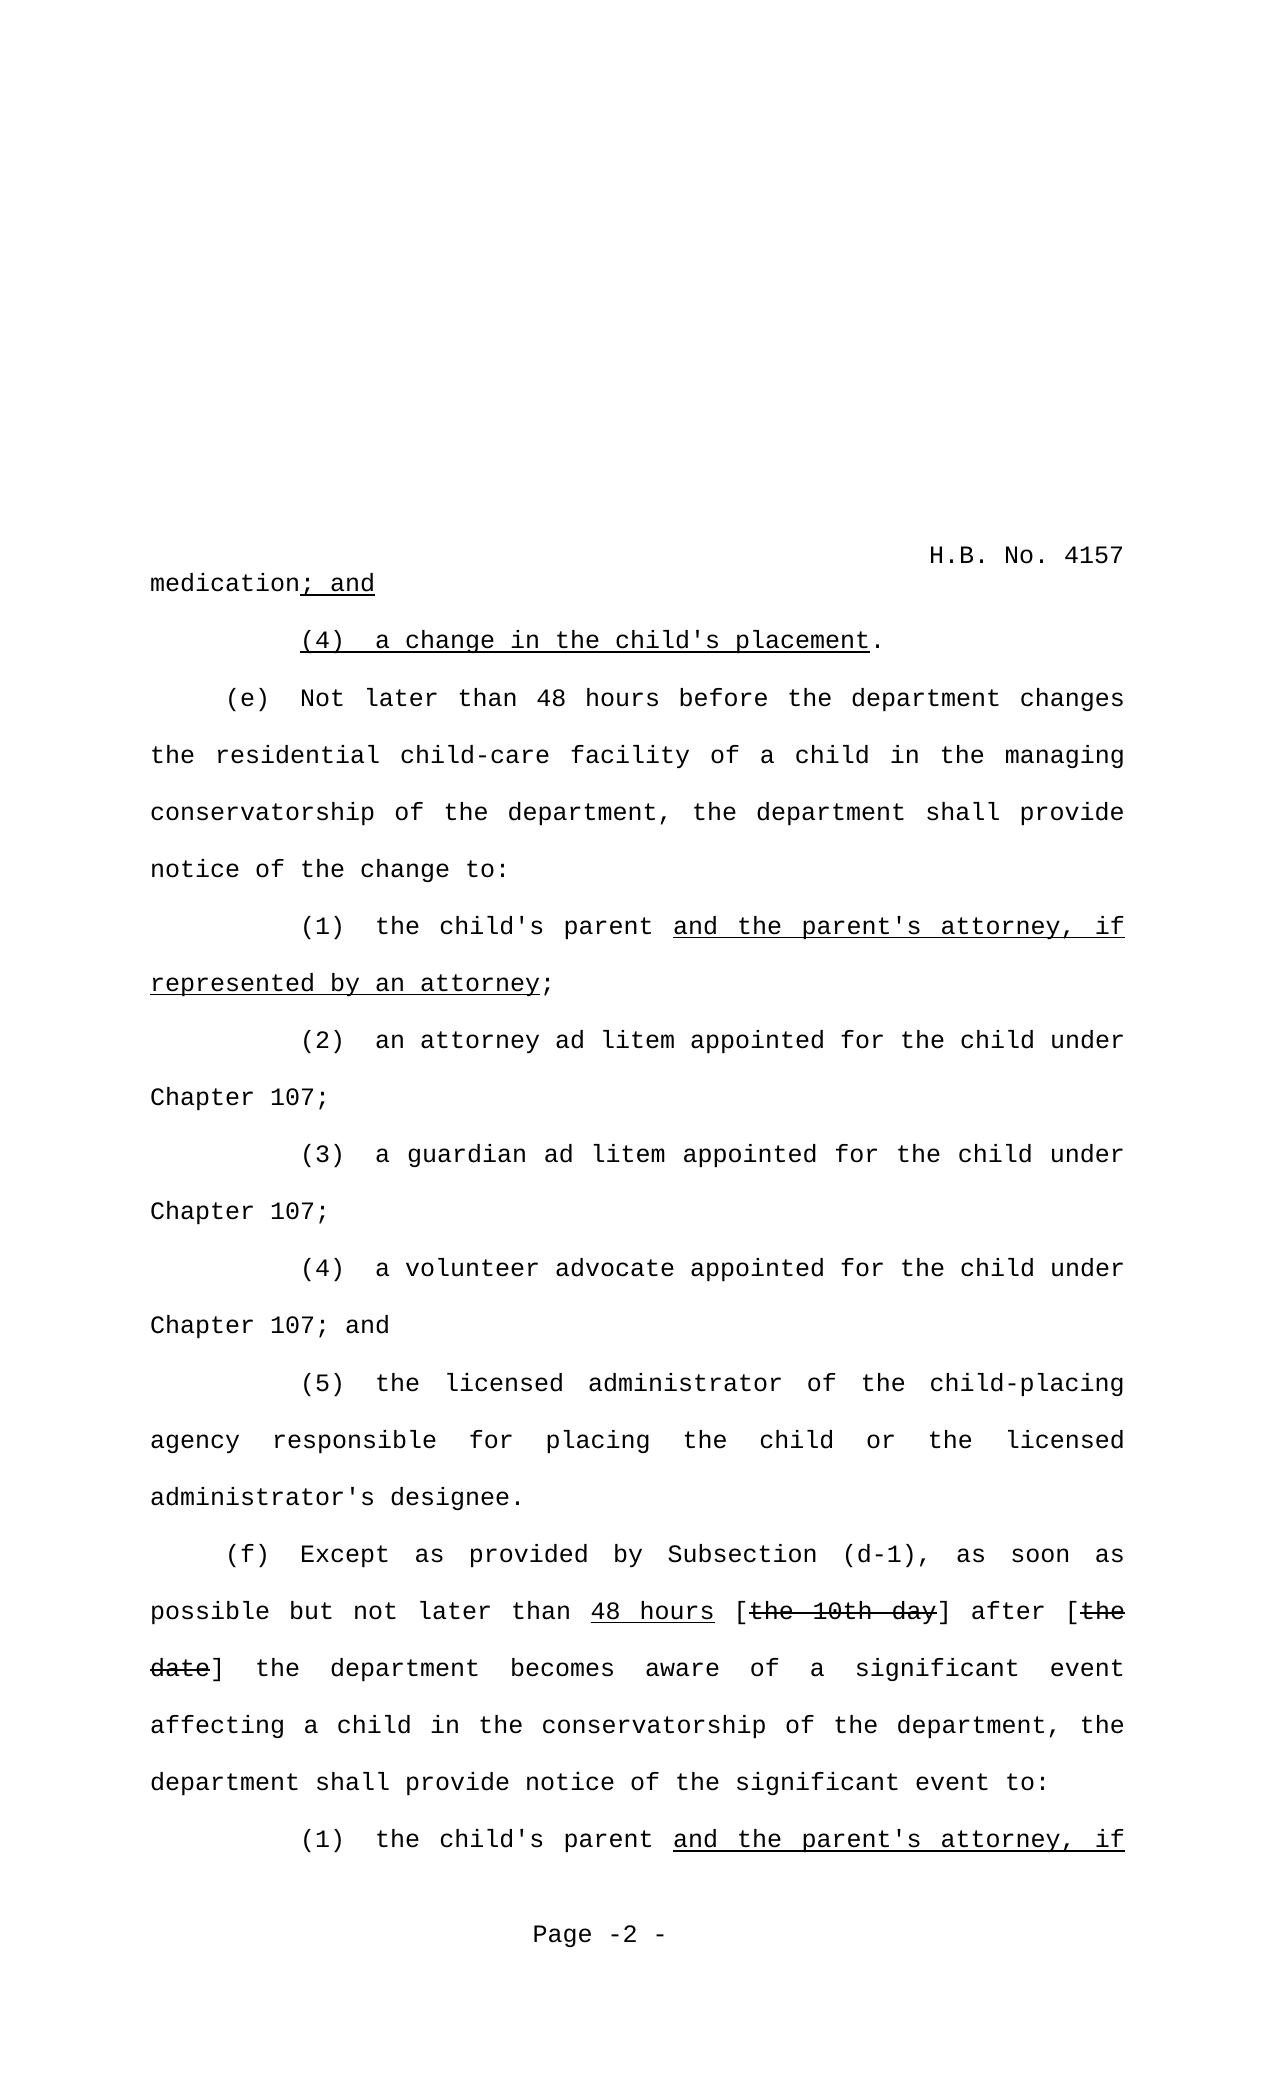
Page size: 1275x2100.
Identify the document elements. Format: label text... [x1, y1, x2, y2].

text (3) a guardian ad litem appointed for the child under Chapter 107; [150, 1142, 1125, 1227]
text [150, 1827, 1125, 1855]
text (f) Except as provided by Subsection (d-1), as soon as possible but not later than 48 hours [the 10th day] after [the date] the department becomes aware of a significant event affecting a child in the conservatorship of the department, the department shall provide notice of the significant event to: [150, 1541, 1125, 1798]
text (1) the child's parent and the parent's attorney, if represented by an attorney; [150, 913, 1125, 999]
text (4) a change in the child's placement. [150, 628, 1125, 656]
text (e) Not later than 48 hours before the department changes the residential child-care facility of a child in the managing conservatorship of the department, the department shall provide notice of the change to: [150, 685, 1125, 885]
text (5) the licensed administrator of the child-placing agency responsible for placing the child or the licensed administrator's designee. [150, 1370, 1125, 1513]
text (4) a volunteer advocate appointed for the child under Chapter 107; and [150, 1256, 1125, 1341]
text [150, 571, 1125, 599]
text (2) an attorney ad litem appointed for the child under Chapter 107; [150, 1027, 1125, 1113]
